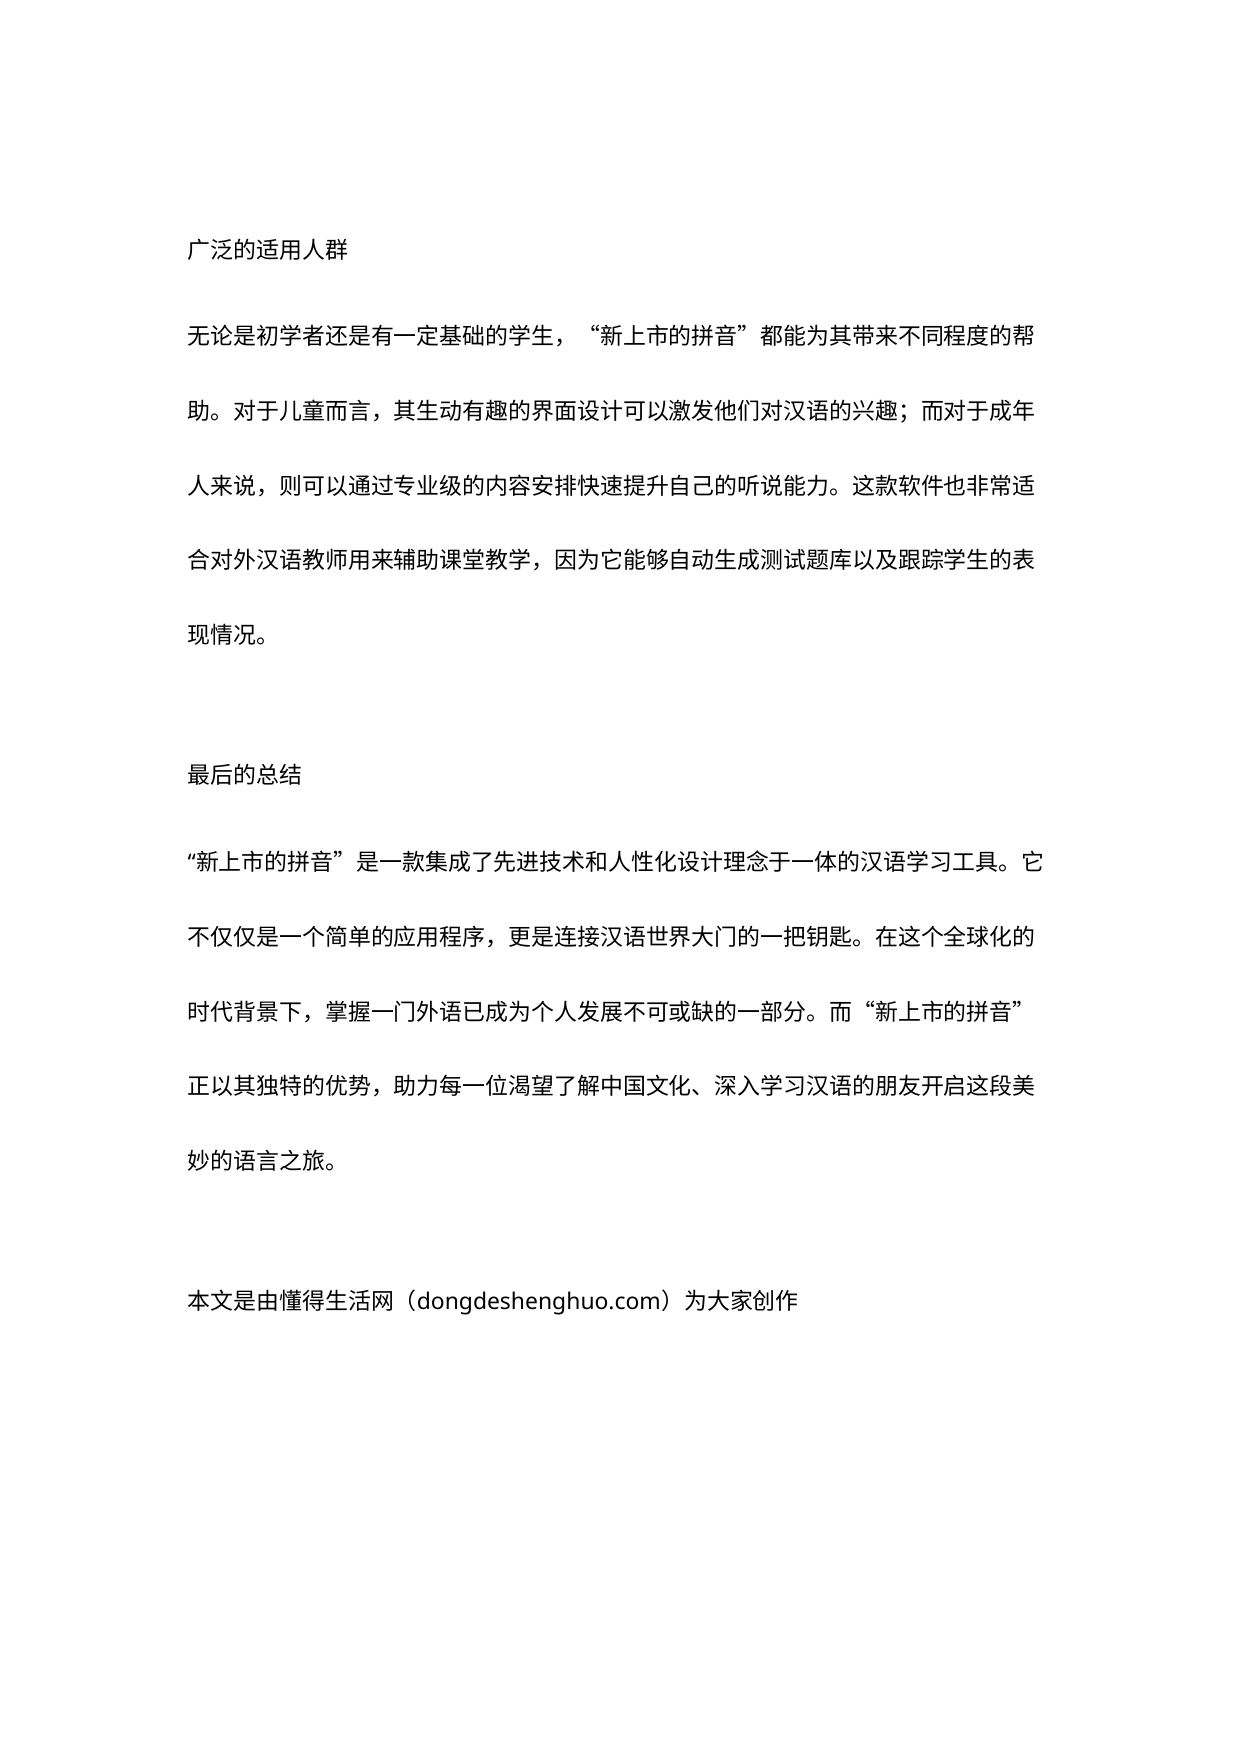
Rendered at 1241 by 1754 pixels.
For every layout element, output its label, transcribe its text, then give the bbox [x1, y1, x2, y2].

text 无论是初学者还是有一定基础的学生，“新上市的拼音”都能为其带来不同程度的帮助。对于儿童而言，其生动有趣的界面设计可以激发他们对汉语的兴趣；而对于成年人来说，则可以通过专业级的内容安排快速提升自己的听说能力。这款软件也非常适合对外汉语教师用来辅助课堂教学，因为它能够自动生成测试题库以及跟踪学生的表现情况。 [187, 302, 1053, 666]
text “新上市的拼音”是一款集成了先进技术和人性化设计理念于一体的汉语学习工具。它不仅仅是一个简单的应用程序，更是连接汉语世界大门的一把钥匙。在这个全球化的时代背景下，掌握一门外语已成为个人发展不可或缺的一部分。而“新上市的拼音”正以其独特的优势，助力每一位渴望了解中国文化、深入学习汉语的朋友开启这段美妙的语言之旅。 [187, 828, 1053, 1192]
text 最后的总结 [187, 742, 1053, 807]
text 本文是由懂得生活网（dongdeshenghuo.com）为大家创作 [187, 1267, 1053, 1332]
text 广泛的适用人群 [187, 216, 1053, 281]
